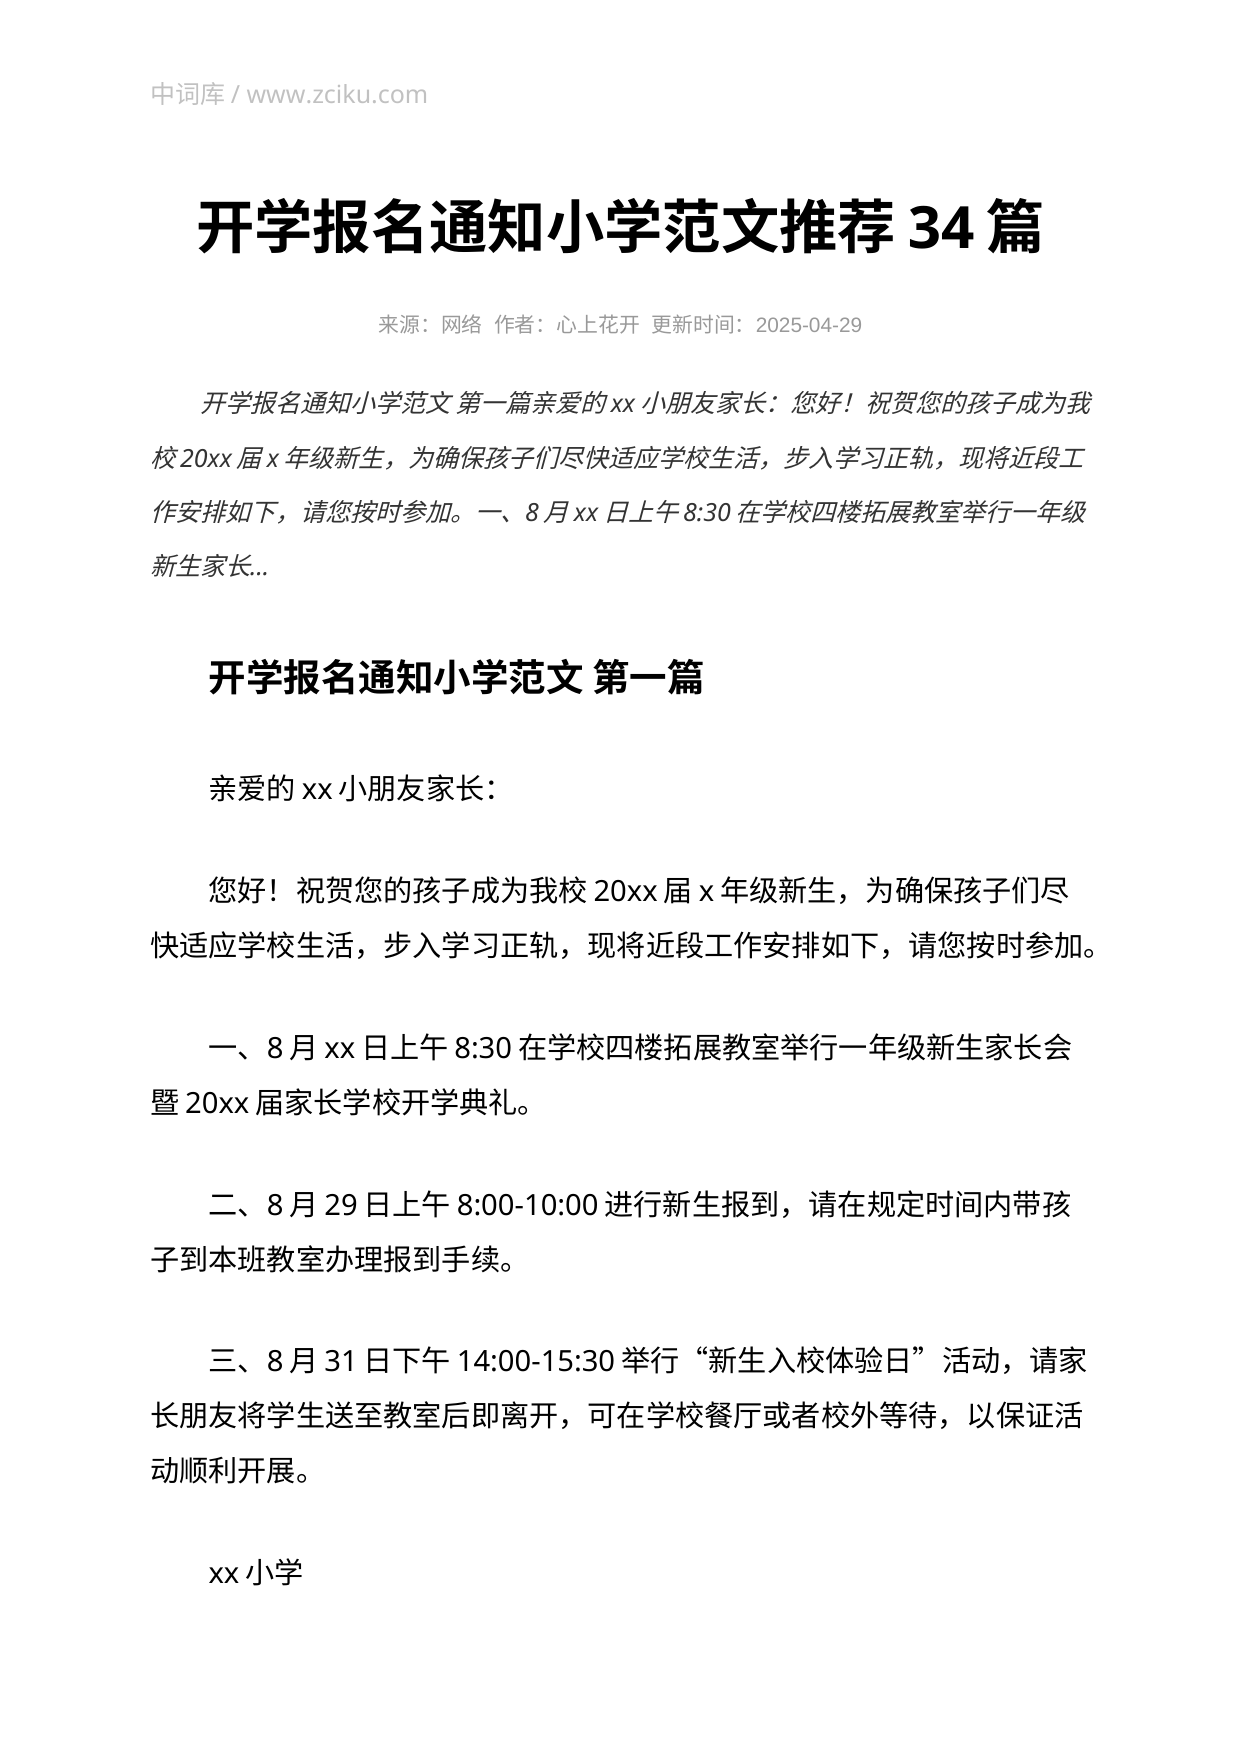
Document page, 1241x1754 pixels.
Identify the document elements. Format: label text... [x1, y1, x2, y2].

text xx小学 [150, 1550, 1090, 1592]
text 来源：网络 作者：心上花开 更新时间：2025-04-29 [150, 313, 1090, 337]
text 三、8月31日下午14:00-15:30举行“新生入校体验日”活动，请家长朋友将学生送至教室后即离开，可在学校餐厅或者校外等待，以保证活动顺利开展。 [150, 1338, 1090, 1490]
text 开学报名通知小学范文 第一篇 [150, 648, 1090, 702]
text 一、8月xx日上午8:30在学校四楼拓展教室举行一年级新生家长会暨20xx届家长学校开学典礼。 [150, 1024, 1090, 1122]
text 二、8月29日上午8:00-10:00进行新生报到，请在规定时间内带孩子到本班教室办理报到手续。 [150, 1181, 1090, 1278]
text 亲爱的xx小朋友家长： [150, 766, 1090, 808]
text 您好！祝贺您的孩子成为我校20xx届x年级新生，为确保孩子们尽快适应学校生活，步入学习正轨，现将近段工作安排如下，请您按时参加。 [150, 867, 1090, 965]
text 开学报名通知小学范文 第一篇亲爱的xx小朋友家长：您好！祝贺您的孩子成为我校20xx届x年级新生，为确保孩子们尽快适应学校生活，步入学习正轨，现将近段工作安排如下，请您按时参加。一、8月xx日上午8:30在学校四楼拓展教室举行一年级新生家长... [150, 384, 1090, 583]
subtitle 开学报名通知小学范文推荐34篇 [150, 181, 1090, 266]
